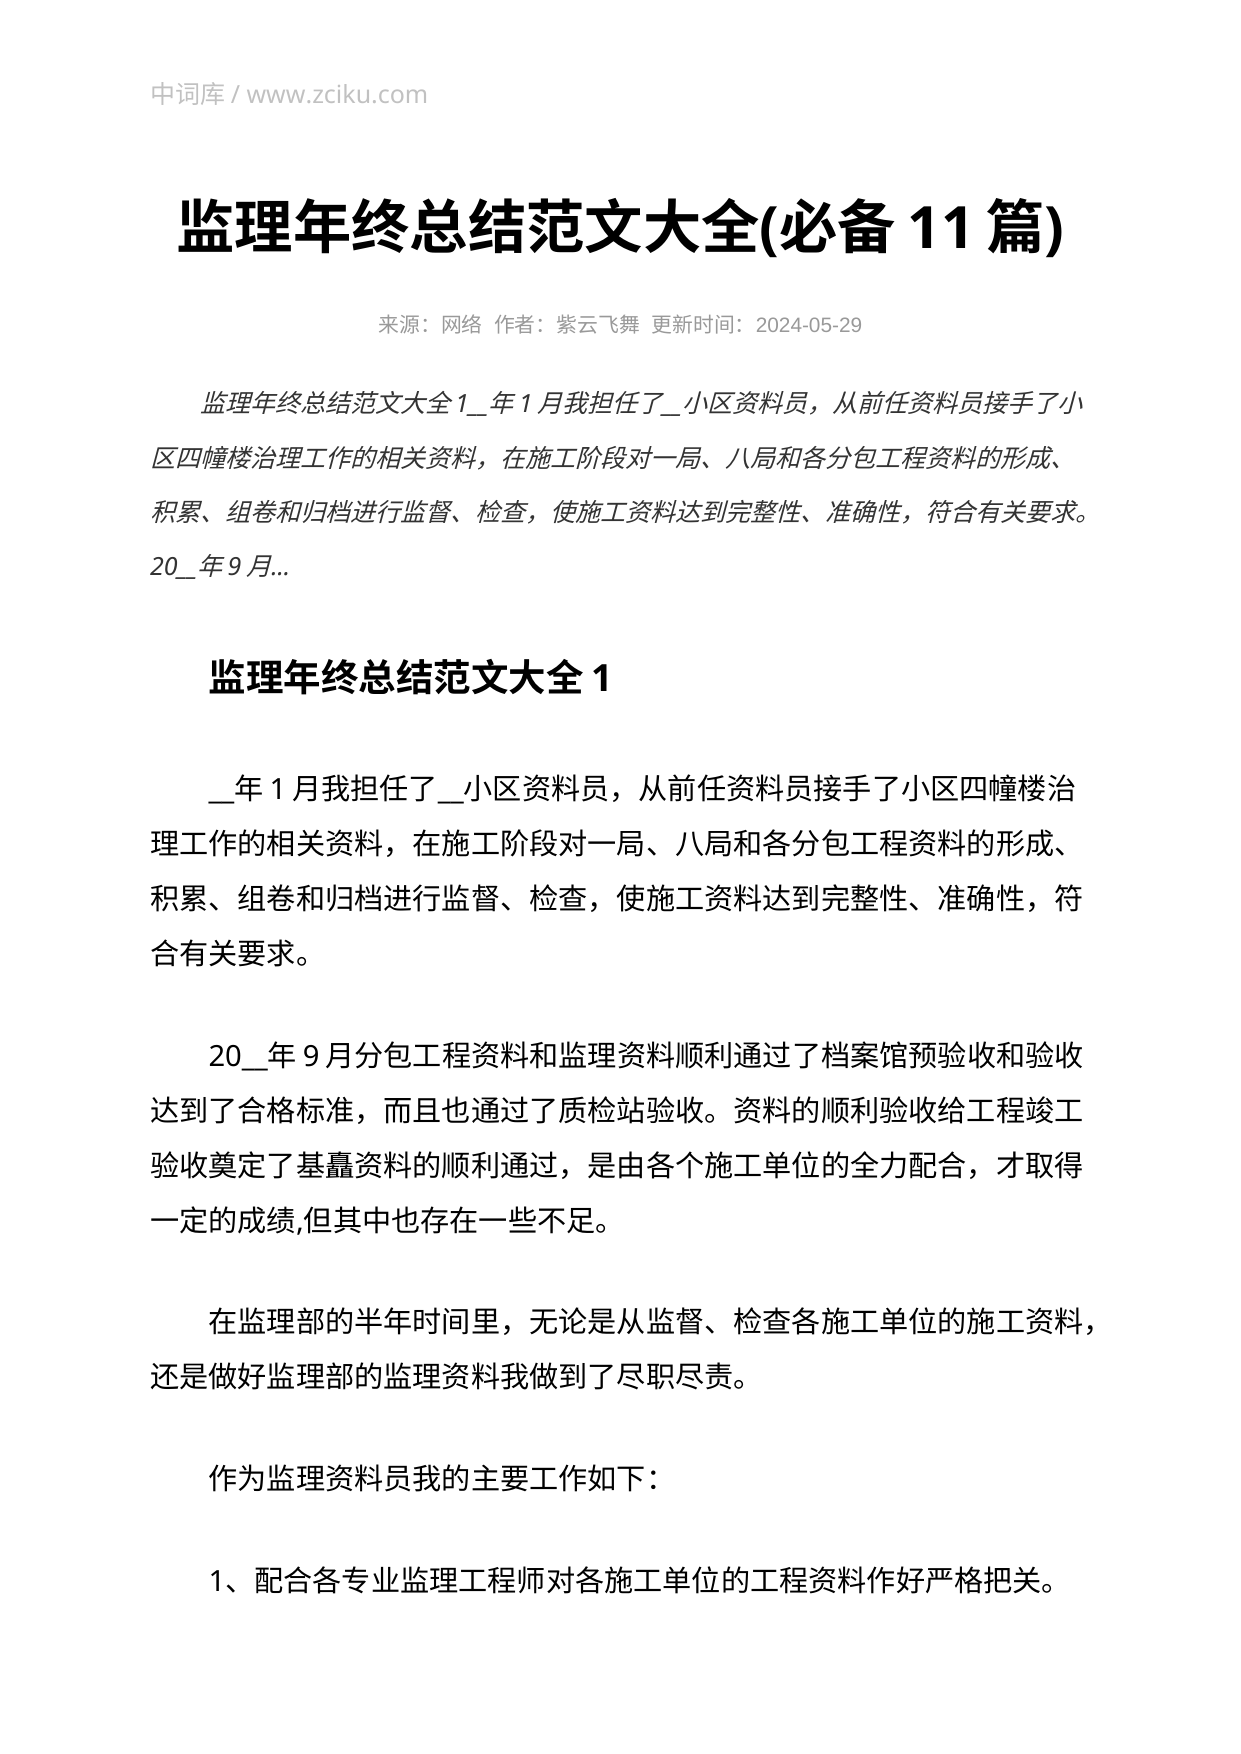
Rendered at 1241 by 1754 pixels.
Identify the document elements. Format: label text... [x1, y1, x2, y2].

text 在监理部的半年时间里，无论是从监督、检查各施工单位的施工资料，还是做好监理部的监理资料我做到了尽职尽责。 [150, 1299, 1090, 1396]
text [150, 1557, 1090, 1600]
text 作为监理资料员我的主要工作如下： [150, 1456, 1090, 1498]
text 20__年9月分包工程资料和监理资料顺利通过了档案馆预验收和验收达到了合格标准，而且也通过了质检站验收。资料的顺利验收给工程竣工验收奠定了基矗资料的顺利通过，是由各个施工单位的全力配合，才取得一定的成绩,但其中也存在一些不足。 [150, 1032, 1090, 1239]
subtitle 监理年终总结范文大全(必备11篇) [150, 181, 1090, 266]
text 监理年终总结范文大全1__年1月我担任了__小区资料员，从前任资料员接手了小区四幢楼治理工作的相关资料，在施工阶段对一局、八局和各分包工程资料的形成、积累、组卷和归档进行监督、检查，使施工资料达到完整性、准确性，符合有关要求。20__年9月... [150, 384, 1090, 583]
text 监理年终总结范文大全1 [150, 648, 1090, 703]
text 来源：网络 作者：紫云飞舞 更新时间：2024-05-29 [150, 313, 1090, 337]
text __年1月我担任了__小区资料员，从前任资料员接手了小区四幢楼治理工作的相关资料，在施工阶段对一局、八局和各分包工程资料的形成、积累、组卷和归档进行监督、检查，使施工资料达到完整性、准确性，符合有关要求。 [150, 766, 1090, 973]
